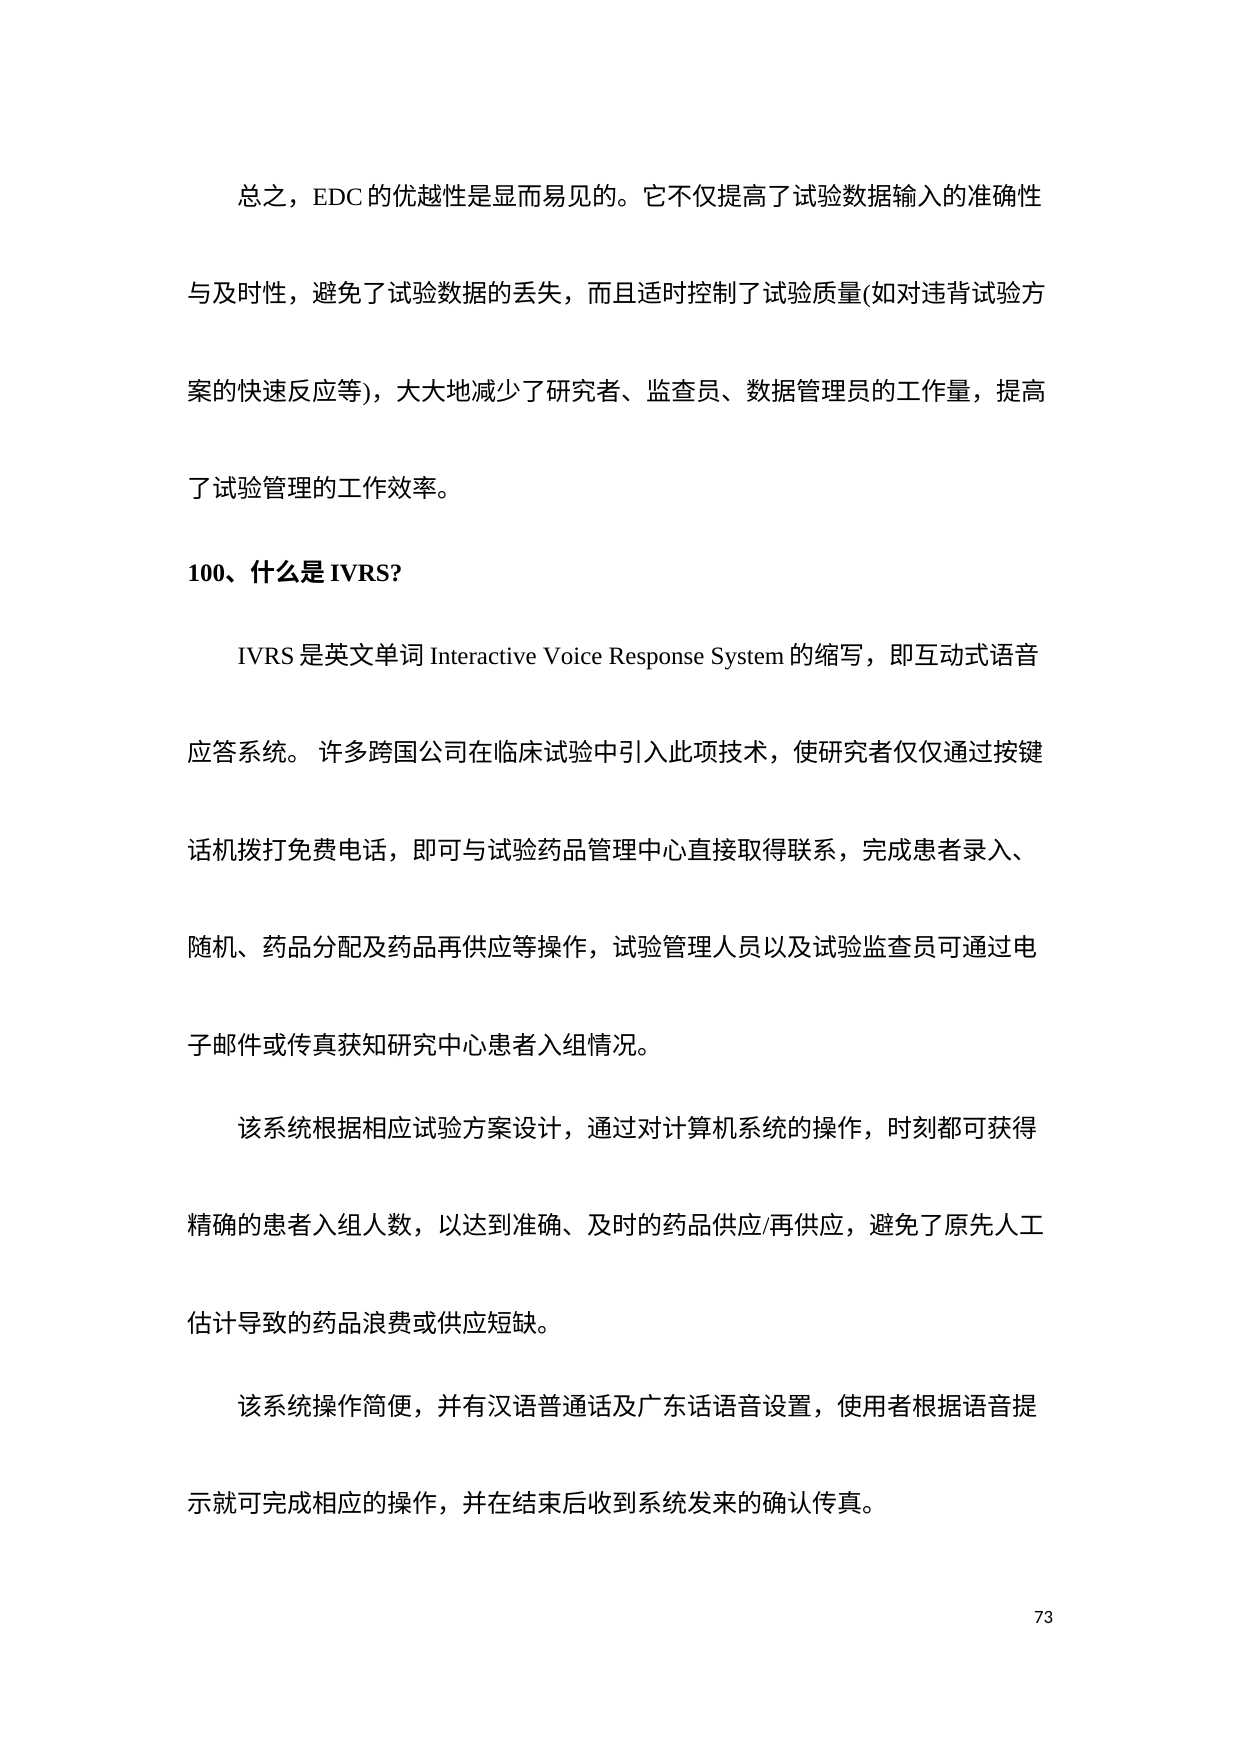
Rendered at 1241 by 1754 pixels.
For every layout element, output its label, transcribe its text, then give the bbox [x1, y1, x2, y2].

text 该系统操作简便，并有汉语普通话及广东话语音设置，使用者根据语音提示就可完成相应的操作，并在结束后收到系统发来的确认传真。 [187, 1372, 1053, 1534]
subtitle 100、什么是IVRS? [187, 538, 1053, 603]
text 该系统根据相应试验方案设计，通过对计算机系统的操作，时刻都可获得精确的患者入组人数，以达到准确、及时的药品供应/再供应，避免了原先人工估计导致的药品浪费或供应短缺。 [187, 1094, 1053, 1354]
text IVRS是英文单词Interactive Voice Response System的缩写，即互动式语音应答系统。 许多跨国公司在临床试验中引入此项技术，使研究者仅仅通过按键话机拨打免费电话，即可与试验药品管理中心直接取得联系，完成患者录入、随机、药品分配及药品再供应等操作，试验管理人员以及试验监查员可通过电子邮件或传真获知研究中心患者入组情况。 [187, 621, 1053, 1076]
text 总之，EDC的优越性是显而易见的。它不仅提高了试验数据输入的准确性与及时性，避免了试验数据的丢失，而且适时控制了试验质量(如对违背试验方案的快速反应等)，大大地减少了研究者、监查员、数据管理员的工作量，提高了试验管理的工作效率。 [187, 162, 1053, 519]
